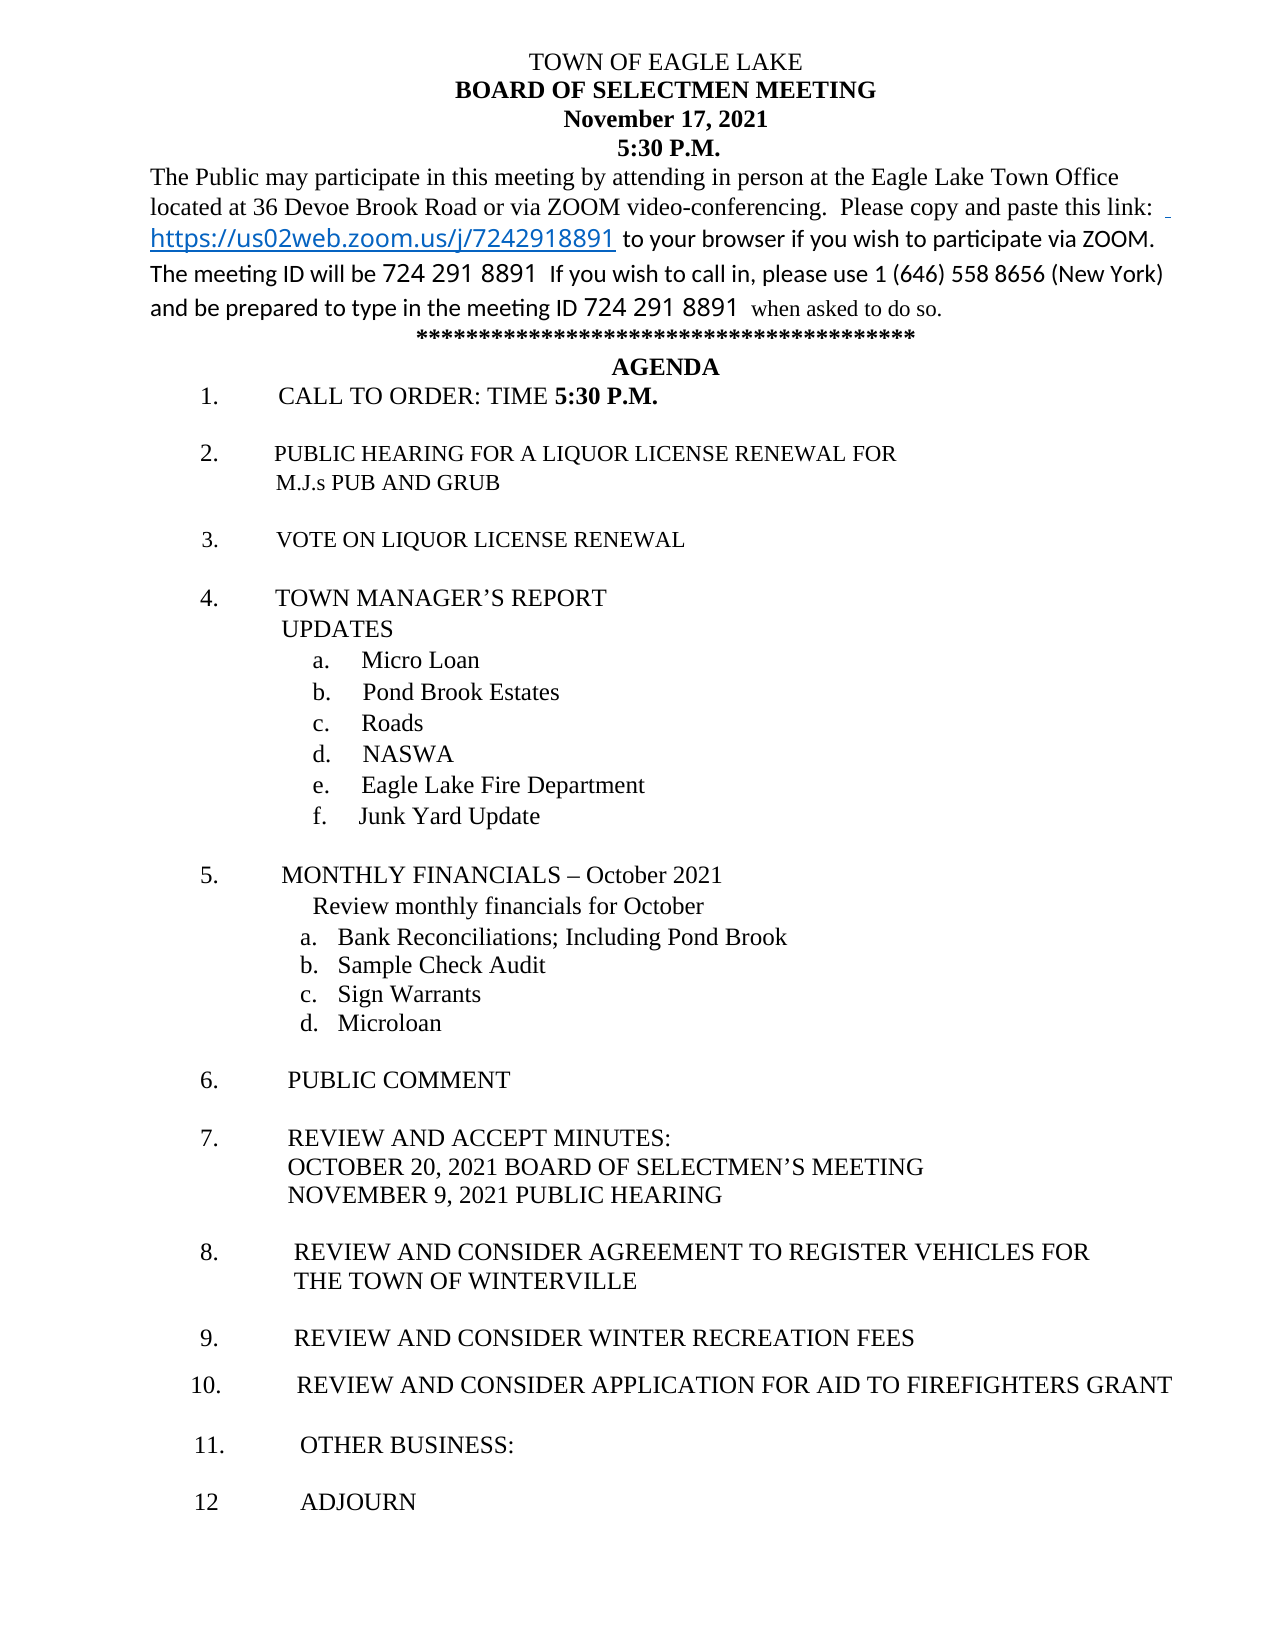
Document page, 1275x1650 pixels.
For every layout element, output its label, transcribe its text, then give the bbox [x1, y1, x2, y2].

text f. Junk Yard Update [225, 801, 1181, 829]
list Sample Check Audit [300, 951, 1181, 979]
text 11. OTHER BUSINESS: [150, 1430, 1181, 1458]
text BOARD OF SELECTMEN MEETING [150, 76, 1181, 104]
list CALL TO ORDER: TIME 5:30 P.M. [200, 381, 1181, 409]
text 6. PUBLIC COMMENT [150, 1066, 1181, 1094]
text 7. REVIEW AND ACCEPT MINUTES: [150, 1123, 1181, 1152]
text a. Micro Loan [225, 646, 1181, 674]
text NOVEMBER 9, 2021 PUBLIC HEARING [150, 1181, 1181, 1209]
text 10. REVIEW AND CONSIDER APPLICATION FOR AID TO FIREFIGHTERS GRANT [150, 1371, 1181, 1399]
text **************************************** [150, 323, 1181, 352]
text e. Eagle Lake Fire Department [225, 770, 1181, 798]
text 12 ADJOURN [150, 1487, 1181, 1516]
text UPDATES [225, 614, 1181, 643]
list Bank Reconciliations; Including Pond Brook [300, 922, 1181, 951]
text OCTOBER 20, 2021 BOARD OF SELECTMEN’S MEETING [150, 1152, 1181, 1181]
text c. Roads [225, 708, 1181, 736]
text 2. PUBLIC HEARING FOR A LIQUOR LICENSE RENEWAL FOR [150, 438, 1181, 467]
text 4. TOWN MANAGER’S REPORT [150, 583, 1181, 612]
text 3. VOTE ON LIQUOR LICENSE RENEWAL [150, 526, 1181, 553]
text 8. REVIEW AND CONSIDER AGREEMENT TO REGISTER VEHICLES FOR [150, 1237, 1181, 1266]
text 5. MONTHLY FINANCIALS – October 2021 [150, 860, 1181, 888]
text THE TOWN OF WINTERVILLE [150, 1266, 1181, 1295]
text November 17, 2021 [150, 104, 1181, 133]
list Microloan [300, 1008, 1181, 1037]
text M.J.s PUB AND GRUB [150, 469, 1181, 496]
text d. NASWA [225, 739, 1181, 767]
text 5:30 P.M. [150, 133, 1181, 162]
text AGENDA [150, 352, 1181, 381]
text Review monthly financials for October [150, 891, 1181, 919]
text b. Pond Brook Estates [225, 677, 1181, 705]
text The Public may participate in this meeting by attending in person at the Eagle Lake Town Office located at 36 Devoe Brook Road or via ZOOM video-conferencing. Please copy and paste this link: https://us02web.zoom.us/j/7242918891 to your browser if you wish to participate via ZOOM. The meeting ID will be 724 291 8891 If you wish to call in, please use 1 (646) 558 8656 (New York) and be prepared to type in the meeting ID 724 291 8891 when asked to do so. [150, 162, 1181, 323]
text TOWN OF EAGLE LAKE [150, 47, 1181, 76]
text 9. REVIEW AND CONSIDER WINTER RECREATION FEES [150, 1323, 1181, 1352]
list Sign Warrants [300, 979, 1181, 1008]
